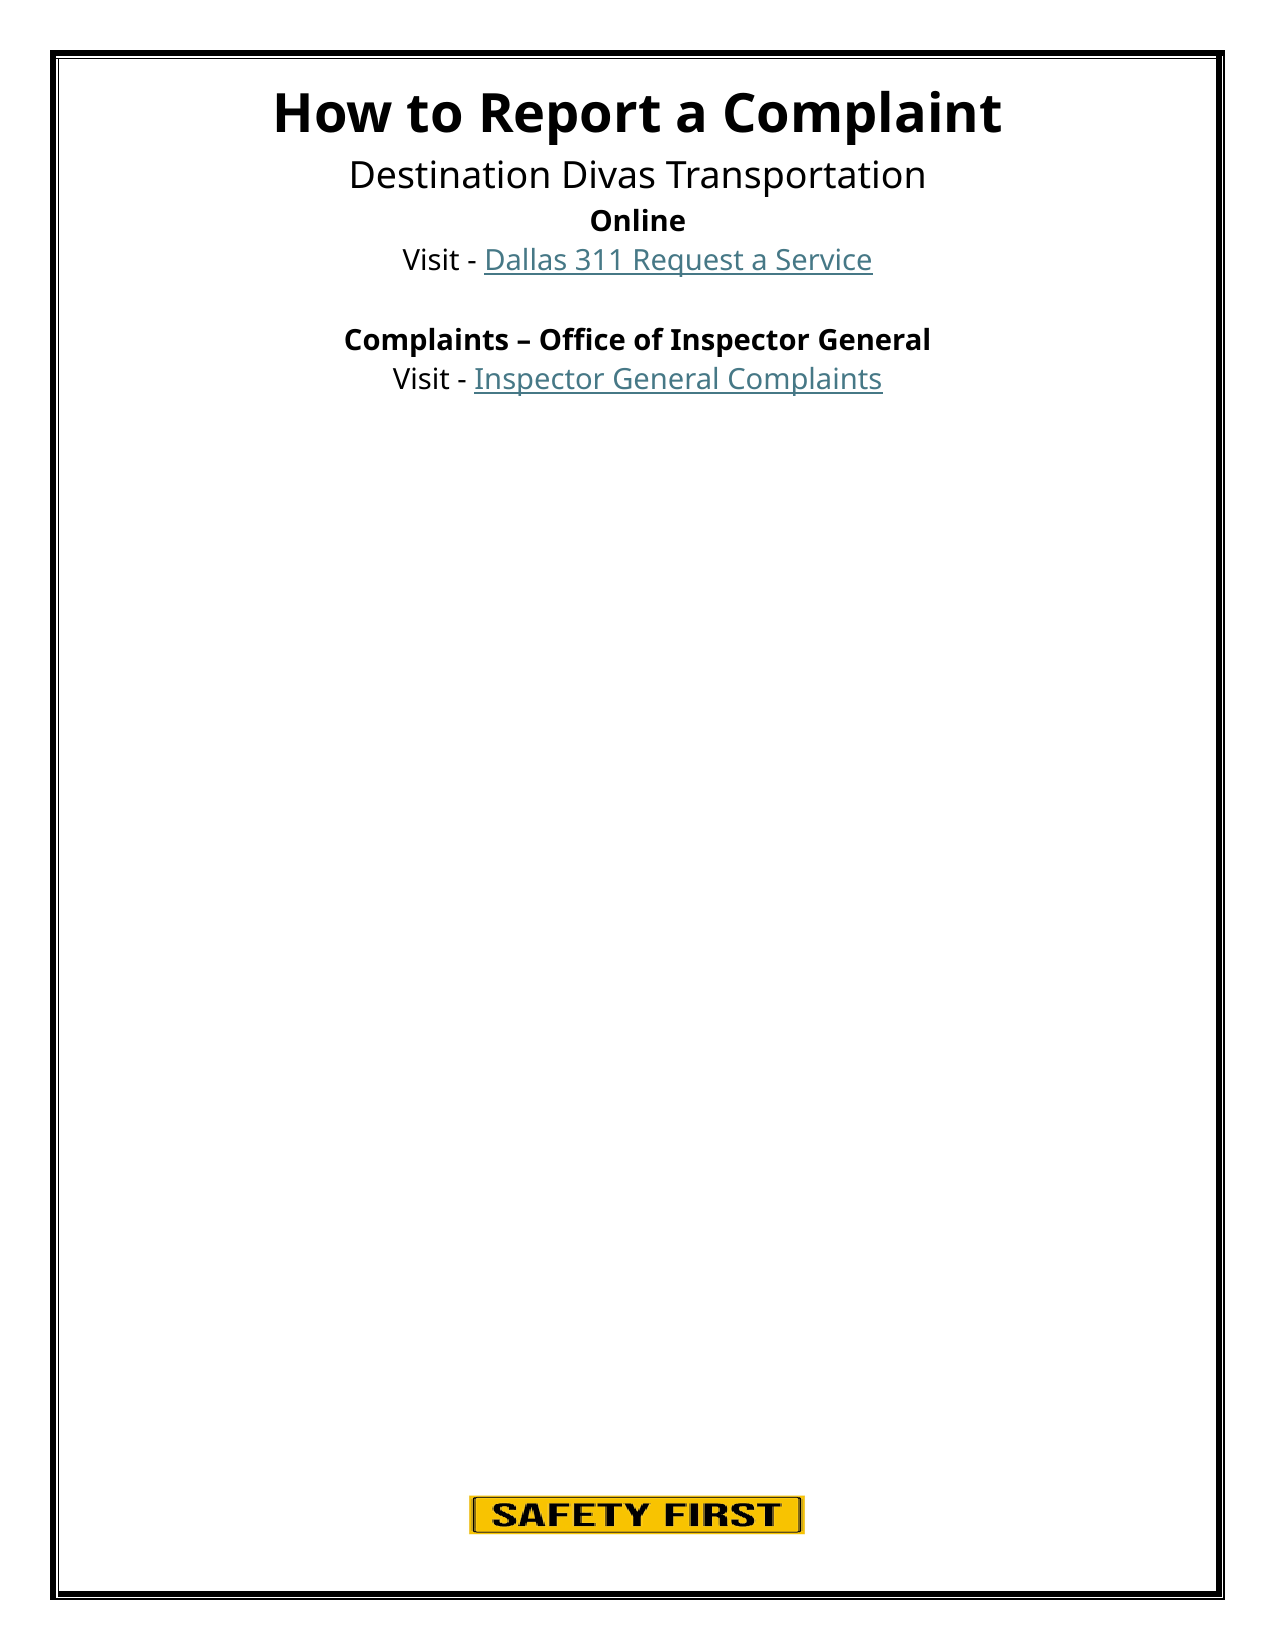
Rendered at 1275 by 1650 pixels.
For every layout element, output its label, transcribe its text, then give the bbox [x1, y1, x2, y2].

text Visit - Inspector General Complaints [150, 358, 1125, 398]
picture [454, 1454, 821, 1575]
text Complaints – Office of Inspector General [150, 319, 1125, 358]
text Visit - Dallas 311 Request a Service [150, 239, 1125, 279]
text Online [150, 200, 1125, 239]
